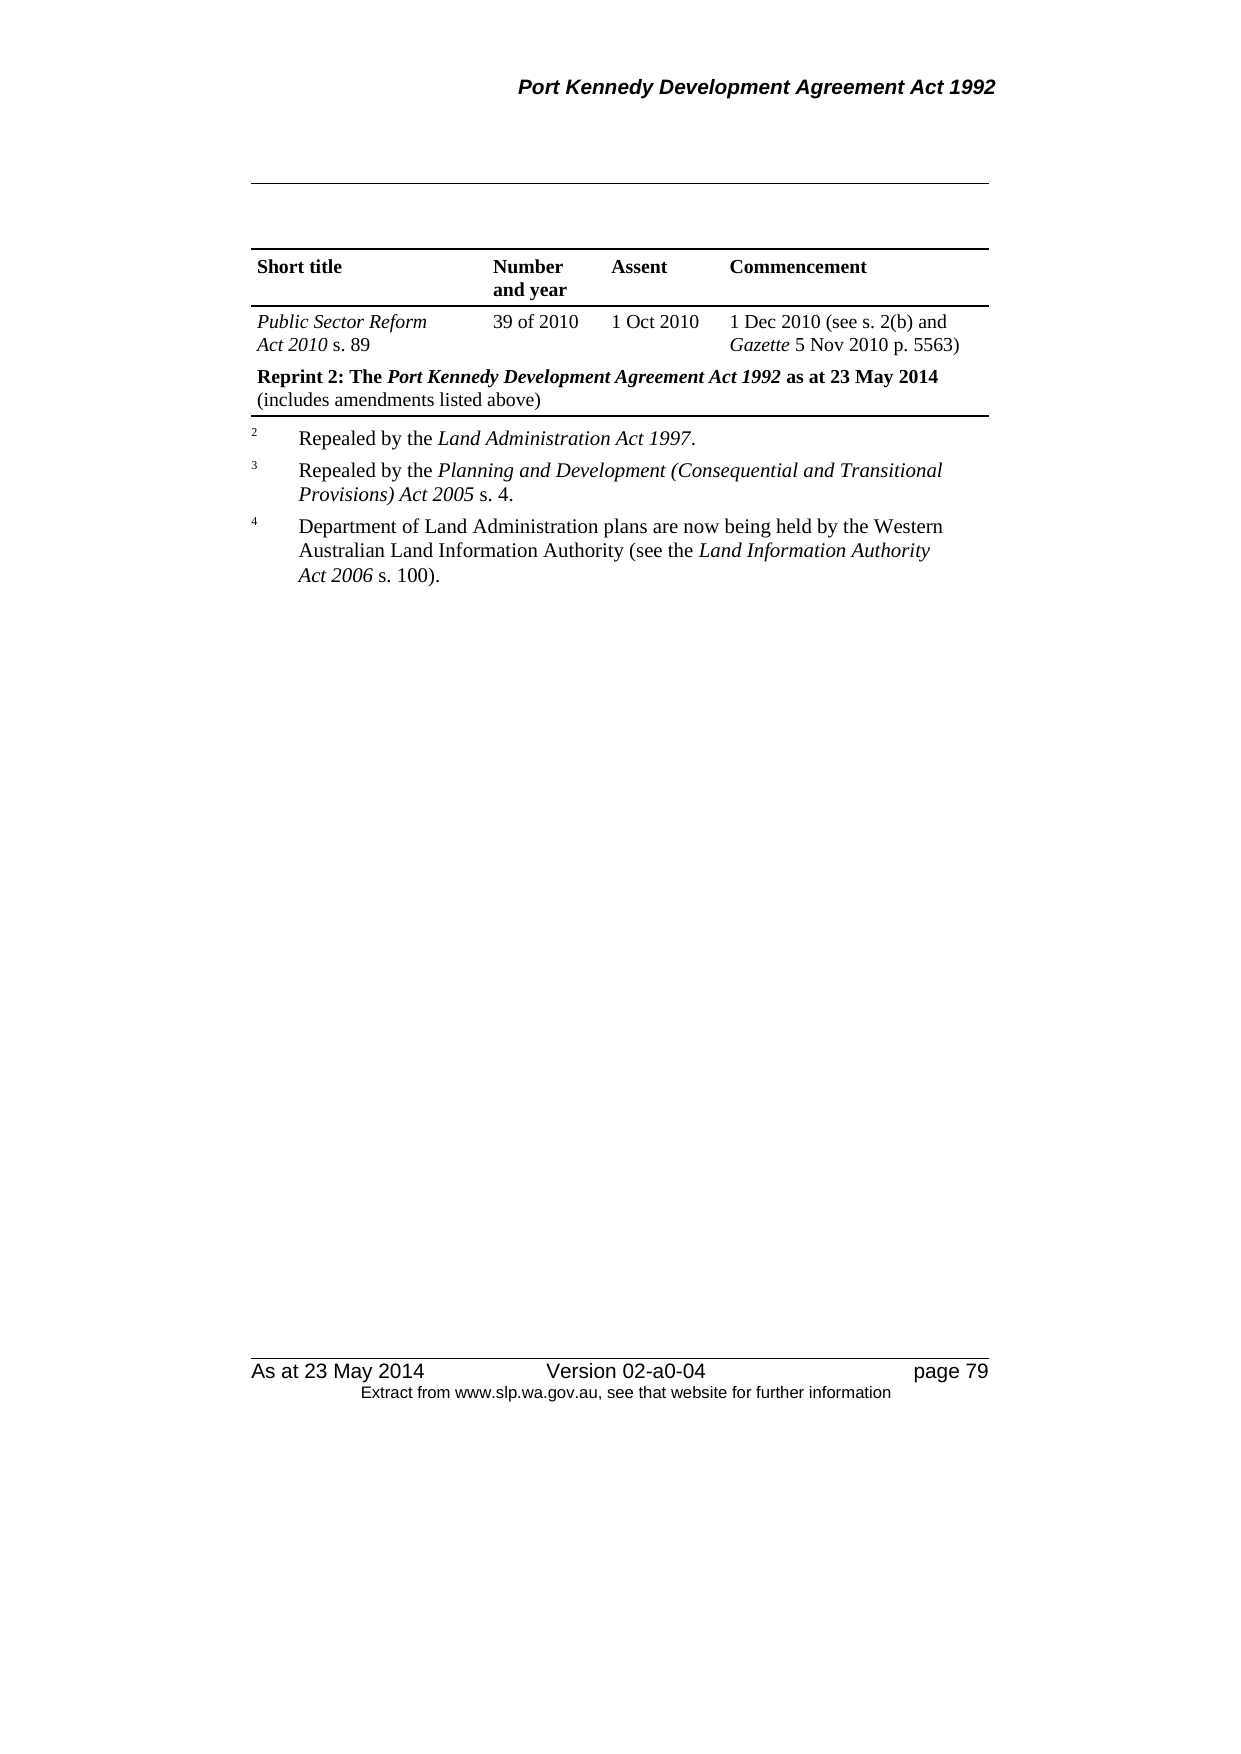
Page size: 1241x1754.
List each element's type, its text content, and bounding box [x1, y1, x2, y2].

table_cell 1 Dec 2010 (see s. 2(b) and Gazette 5 Nov 2010 p. 5563) [724, 307, 989, 360]
table_cell Reprint 2: The Port Kennedy Development Agreement Act 1992 as at 23 May 2014 (includes amendments listed above) [251, 360, 989, 415]
text 2 Repealed by the Land Administration Act 1997. [251, 426, 989, 449]
table_header Short title [251, 250, 487, 305]
table_cell 1 Oct 2010 [605, 307, 723, 360]
text 3 Repealed by the Planning and Development (Consequential and Transitional Provisions) Act 2005 s. 4. [251, 458, 989, 506]
table_cell 39 of 2010 [487, 307, 605, 360]
table_header Commencement [724, 250, 989, 305]
table_header Assent [605, 250, 723, 305]
text 4 Department of Land Administration plans are now being held by the Western Australian Land Information Authority (see the Land Information Authority Act 2006 s. 100). [251, 514, 989, 587]
table_header Number and year [487, 250, 605, 305]
table_cell Public Sector Reform Act 2010 s. 89 [251, 307, 487, 360]
